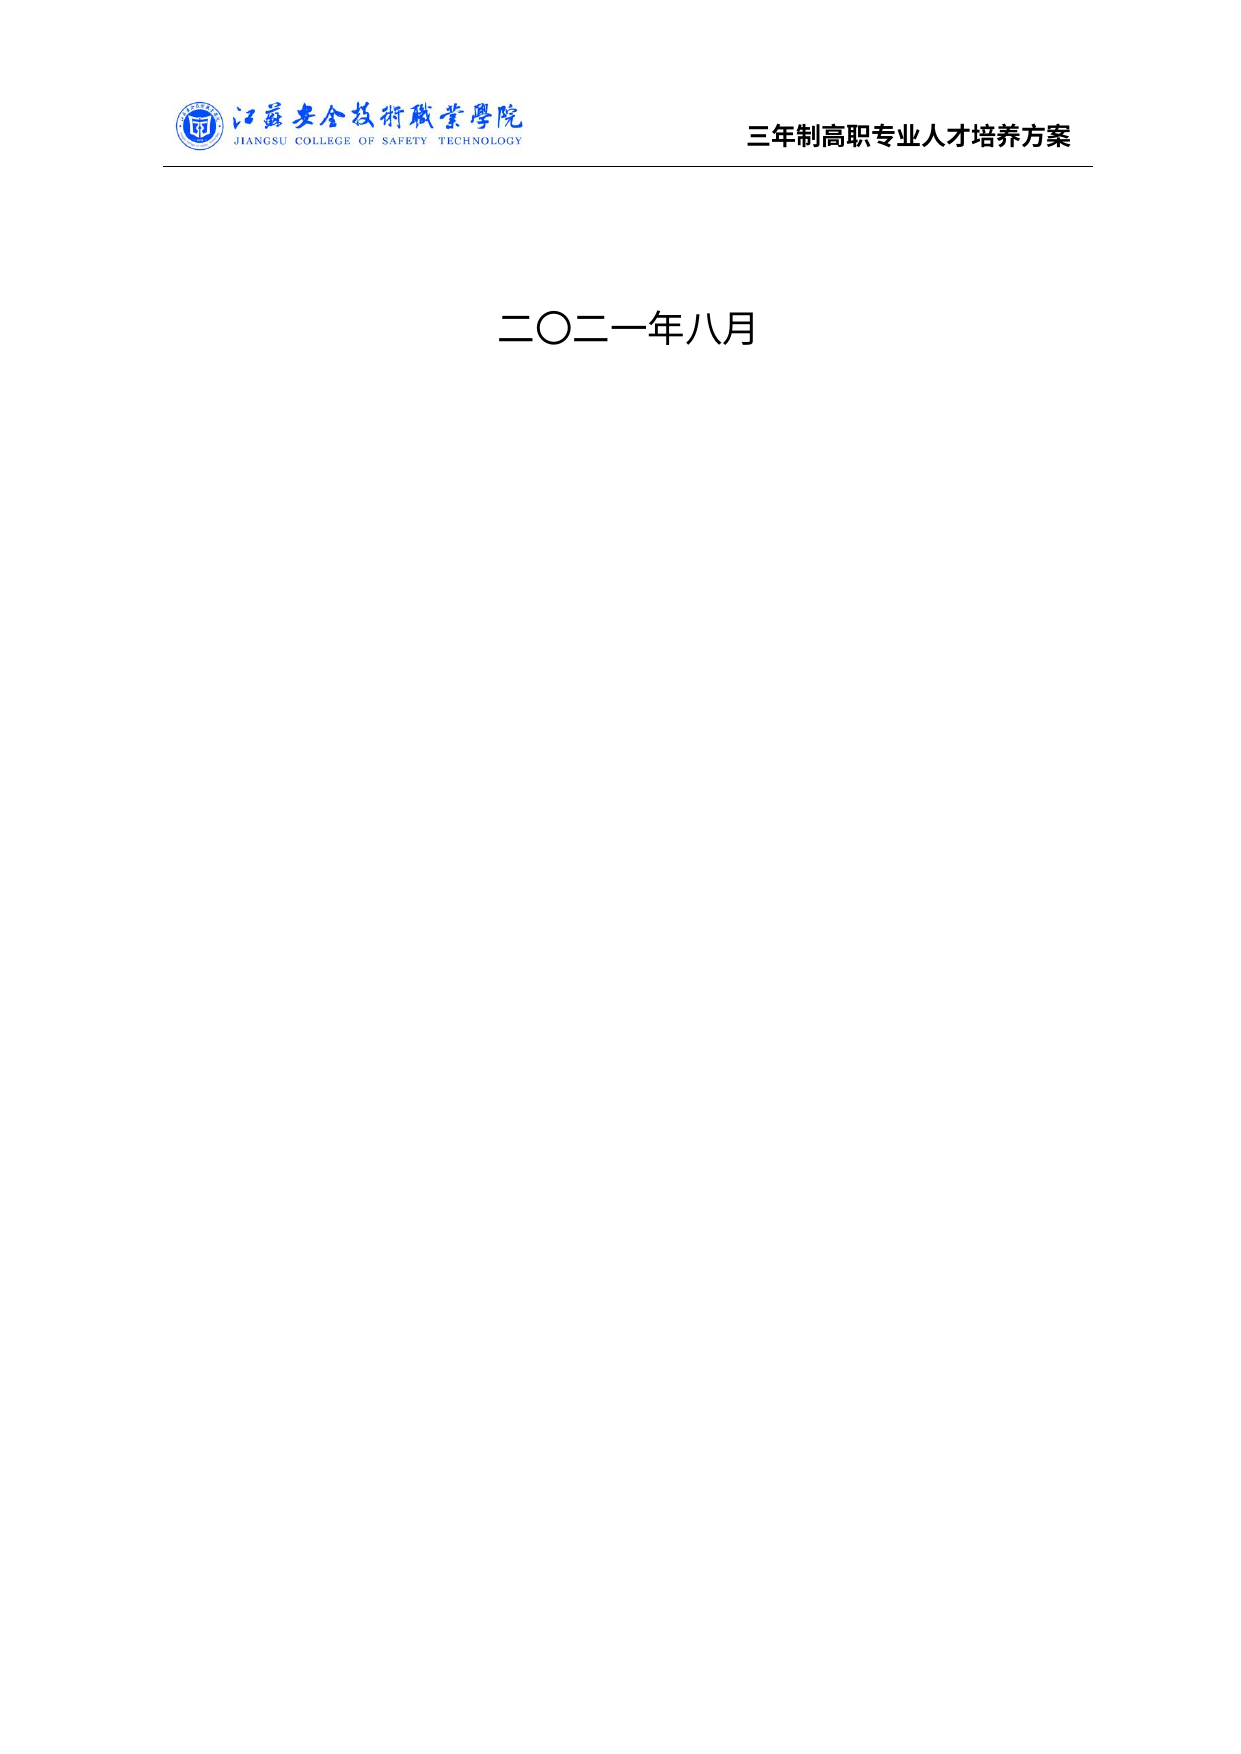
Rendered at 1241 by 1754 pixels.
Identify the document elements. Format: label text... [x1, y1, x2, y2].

text 二〇二一年八月 [165, 299, 1093, 354]
picture [162, 88, 540, 164]
